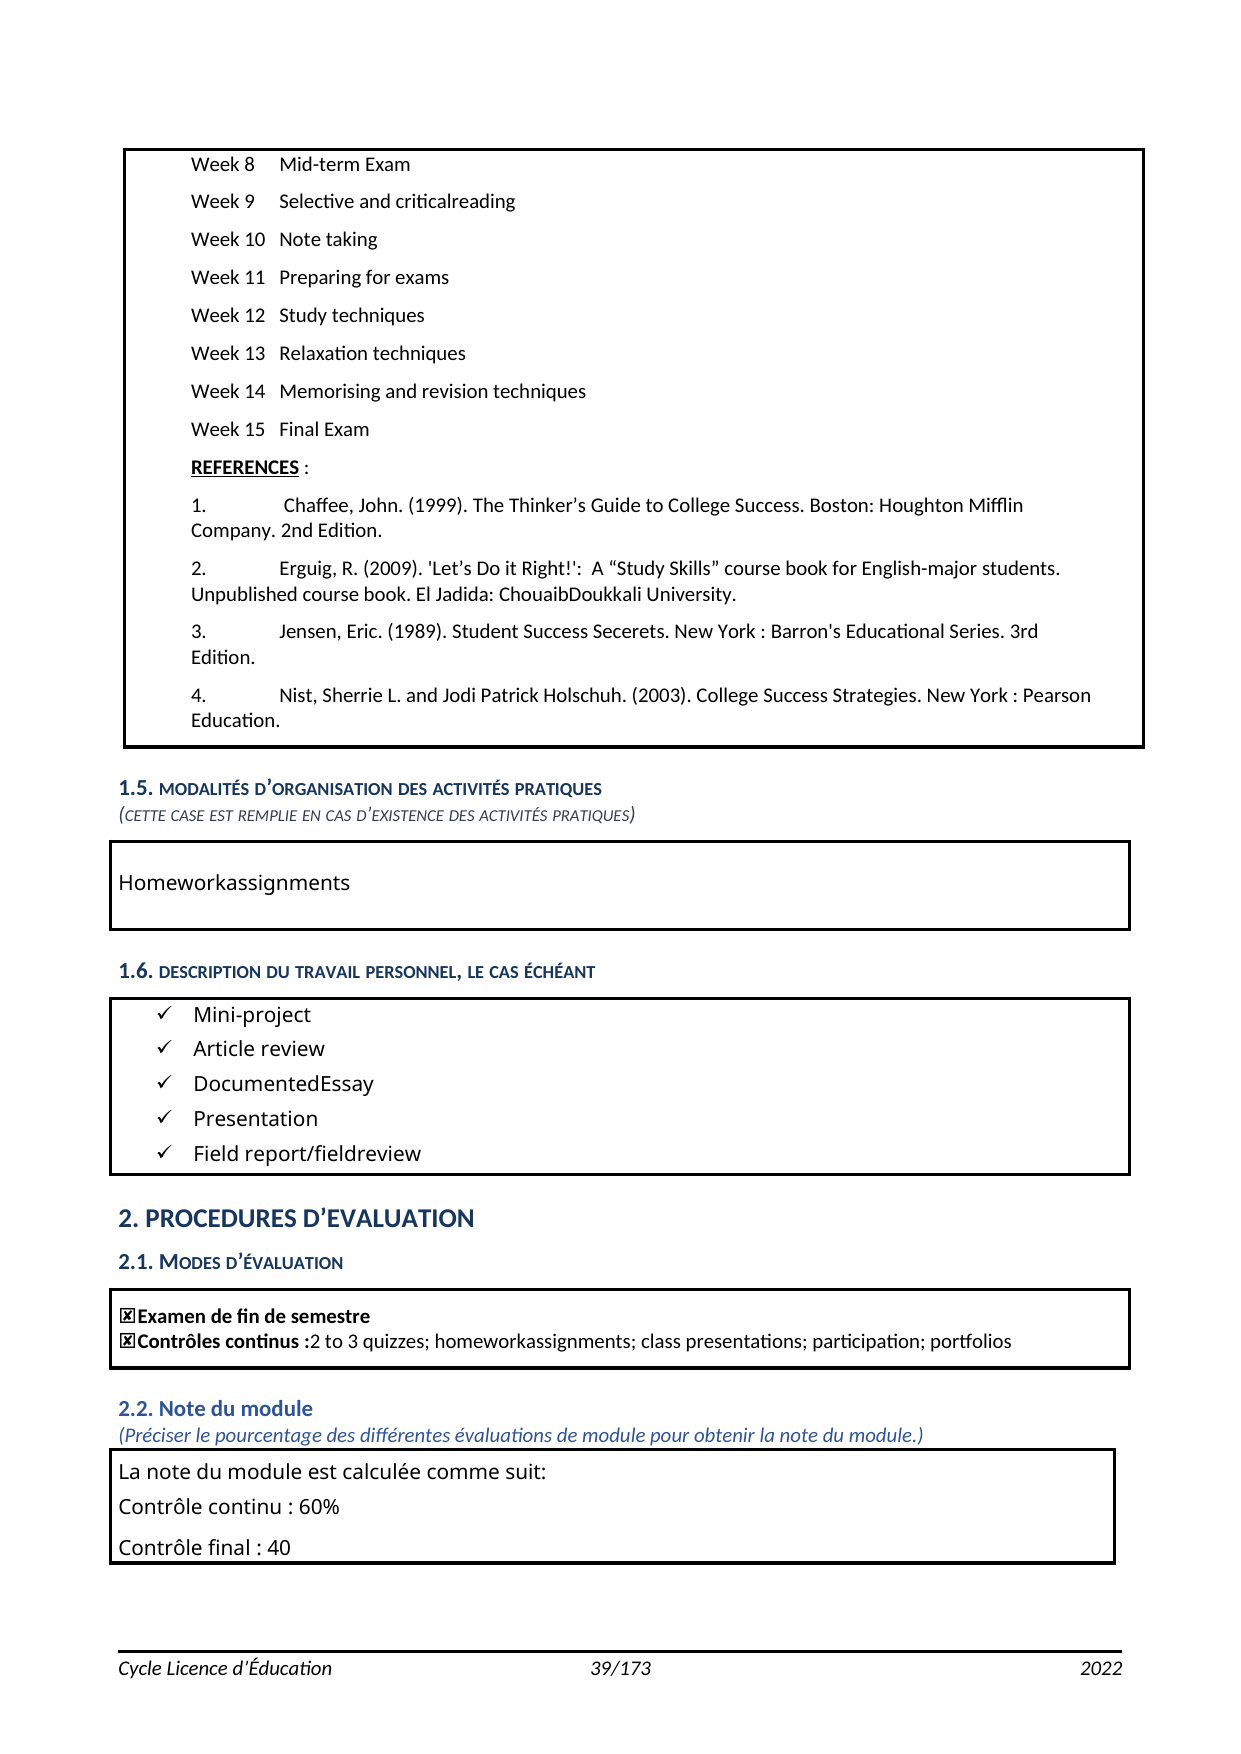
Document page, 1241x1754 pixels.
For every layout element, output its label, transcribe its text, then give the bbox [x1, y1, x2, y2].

text 2.2. Note du module [118, 1394, 1122, 1423]
table_header Examen de fin de semestre Contrôles continus :2 to 3 quizzes; homeworkassignments; class presentations; participation; portfolios [112, 1291, 1128, 1366]
table_header La note du module est calculée comme suit: Contrôle continu : 60% Contrôle final : 40 [112, 1451, 1113, 1561]
text 1.5. modalités d’organisation des activités pratiques [118, 773, 1122, 802]
table_header Mini-project Article review DocumentedEssay Presentation Field report/fieldreview [112, 1000, 1128, 1173]
text (cette case est remplie en cas d’existence des activités pratiques) [118, 802, 1122, 827]
text 2. PROCEDURES D’EVALUATION [118, 1201, 1122, 1234]
text 2.1. Modes d’évaluation [118, 1247, 1122, 1275]
text 1.6. description du travail personnel, le cas échéant [118, 956, 1122, 984]
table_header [126, 151, 1142, 745]
table_header Homeworkassignments [112, 843, 1128, 928]
text (Préciser le pourcentage des différentes évaluations de module pour obtenir la note du module.) [118, 1423, 1122, 1448]
